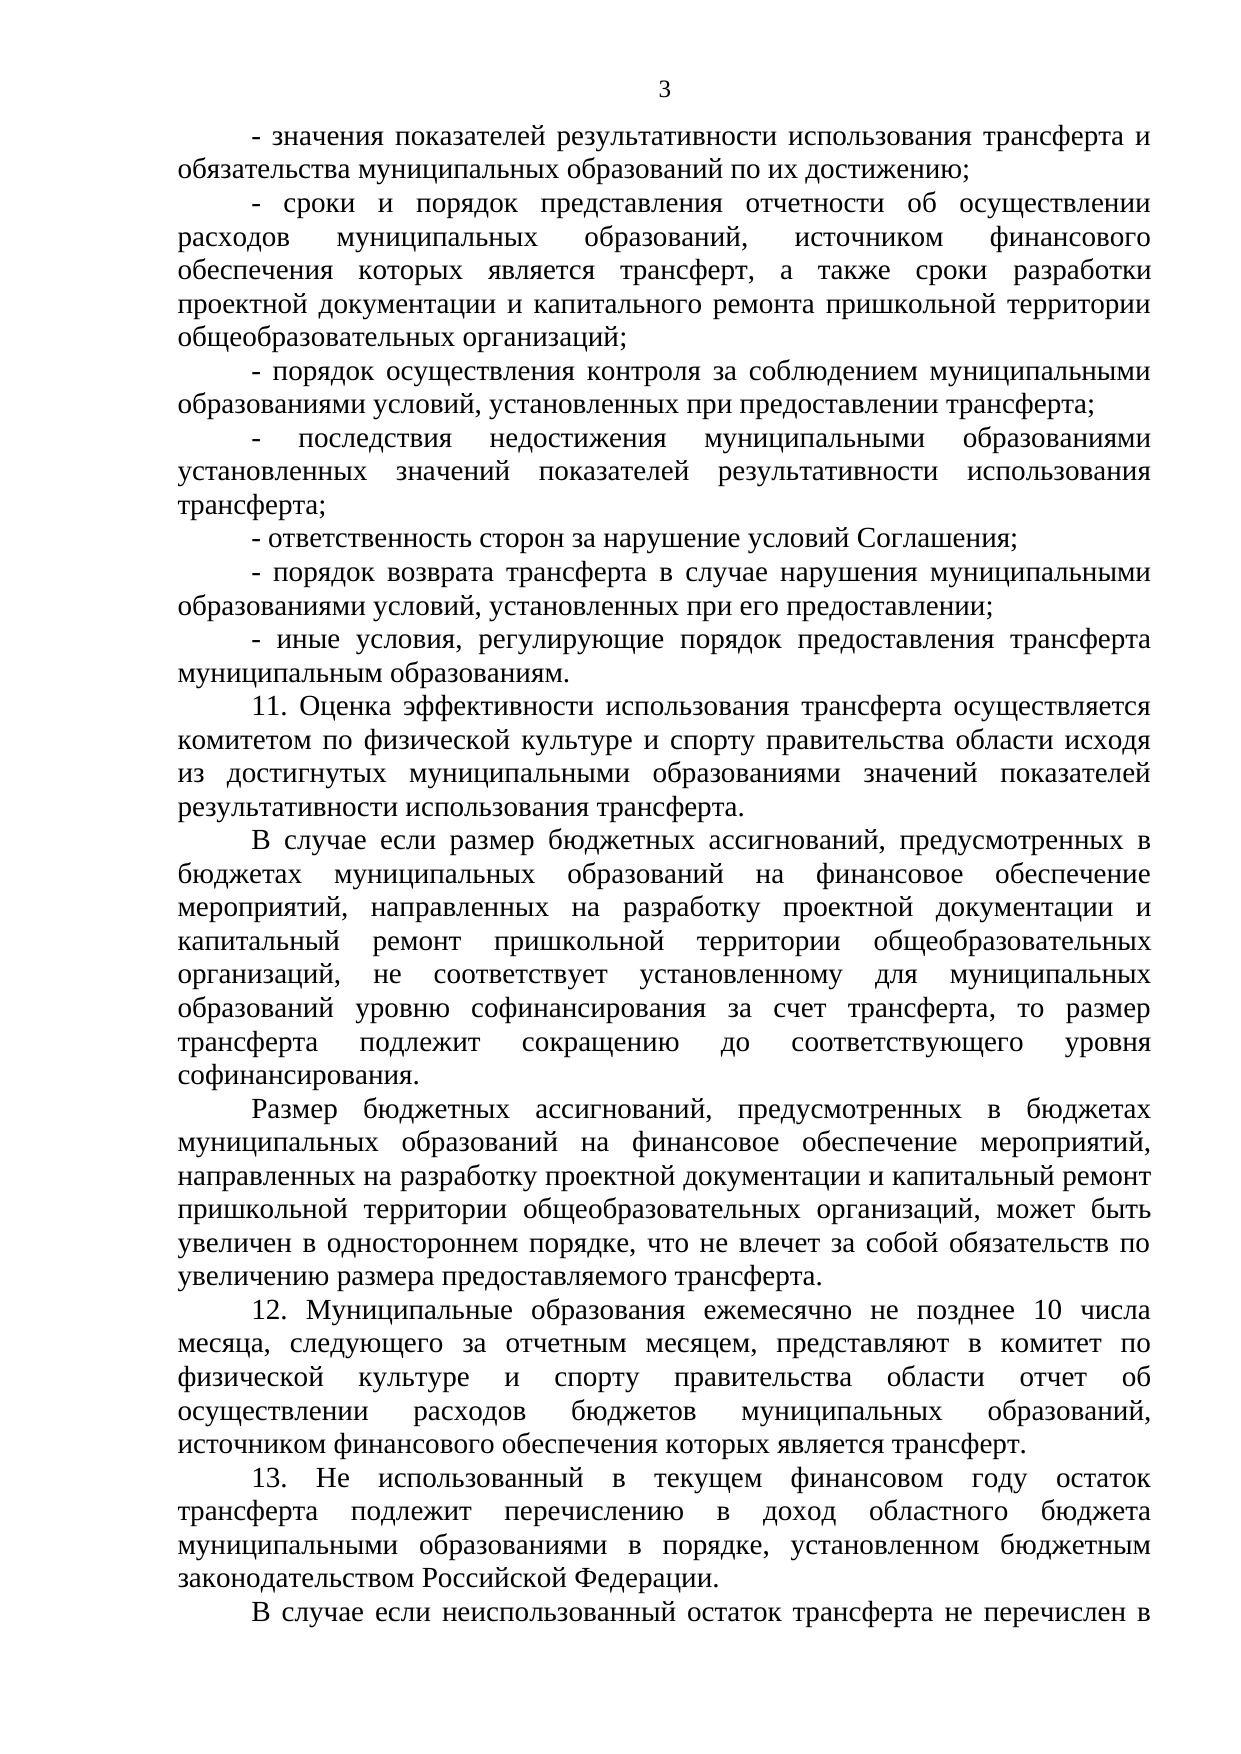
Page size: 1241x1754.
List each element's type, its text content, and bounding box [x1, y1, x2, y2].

text - сроки и порядок представления отчетности об осуществлении расходов муниципальных образований, источником финансового обеспечения которых является трансферт, а также сроки разработки проектной документации и капитального ремонта пришкольной территории общеобразовательных организаций; [177, 185, 1152, 353]
text - ответственность сторон за нарушение условий Соглашения; [177, 521, 1152, 554]
text В случае если размер бюджетных ассигнований, предусмотренных в бюджетах муниципальных образований на финансовое обеспечение мероприятий, направленных на разработку проектной документации и капитальный ремонт пришкольной территории общеобразовательных организаций, не соответствует установленному для муниципальных образований уровню софинансирования за счет трансферта, то размер трансферта подлежит сокращению до соответствующего уровня софинансирования. [177, 822, 1152, 1091]
text - порядок возврата трансферта в случае нарушения муниципальными образованиями условий, установленных при его предоставлении; [177, 554, 1152, 621]
text - порядок осуществления контроля за соблюдением муниципальными образованиями условий, установленных при предоставлении трансферта; [177, 353, 1152, 420]
text 13. Не использованный в текущем финансовом году остаток трансферта подлежит перечислению в доход областного бюджета муниципальными образованиями в порядке, установленном бюджетным законодательством Российской Федерации. [177, 1460, 1152, 1594]
text - значения показателей результативности использования трансферта и обязательства муниципальных образований по их достижению; [177, 118, 1152, 185]
text - последствия недостижения муниципальными образованиями установленных значений показателей результативности использования трансферта; [177, 420, 1152, 521]
text 11. Оценка эффективности использования трансферта осуществляется комитетом по физической культуре и спорту правительства области исходя из достигнутых муниципальными образованиями значений показателей результативности использования трансферта. [177, 688, 1152, 822]
text Размер бюджетных ассигнований, предусмотренных в бюджетах муниципальных образований на финансовое обеспечение мероприятий, направленных на разработку проектной документации и капитальный ремонт пришкольной территории общеобразовательных организаций, может быть увеличен в одностороннем порядке, что не влечет за собой обязательств по увеличению размера предоставляемого трансферта. [177, 1091, 1152, 1292]
text - иные условия, регулирующие порядок предоставления трансферта муниципальным образованиям. [177, 621, 1152, 688]
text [177, 1594, 1152, 1627]
text 12. Муниципальные образования ежемесячно не позднее 10 числа месяца, следующего за отчетным месяцем, представляют в комитет по физической культуре и спорту правительства области отчет об осуществлении расходов бюджетов муниципальных образований, источником финансового обеспечения которых является трансферт. [177, 1292, 1152, 1460]
